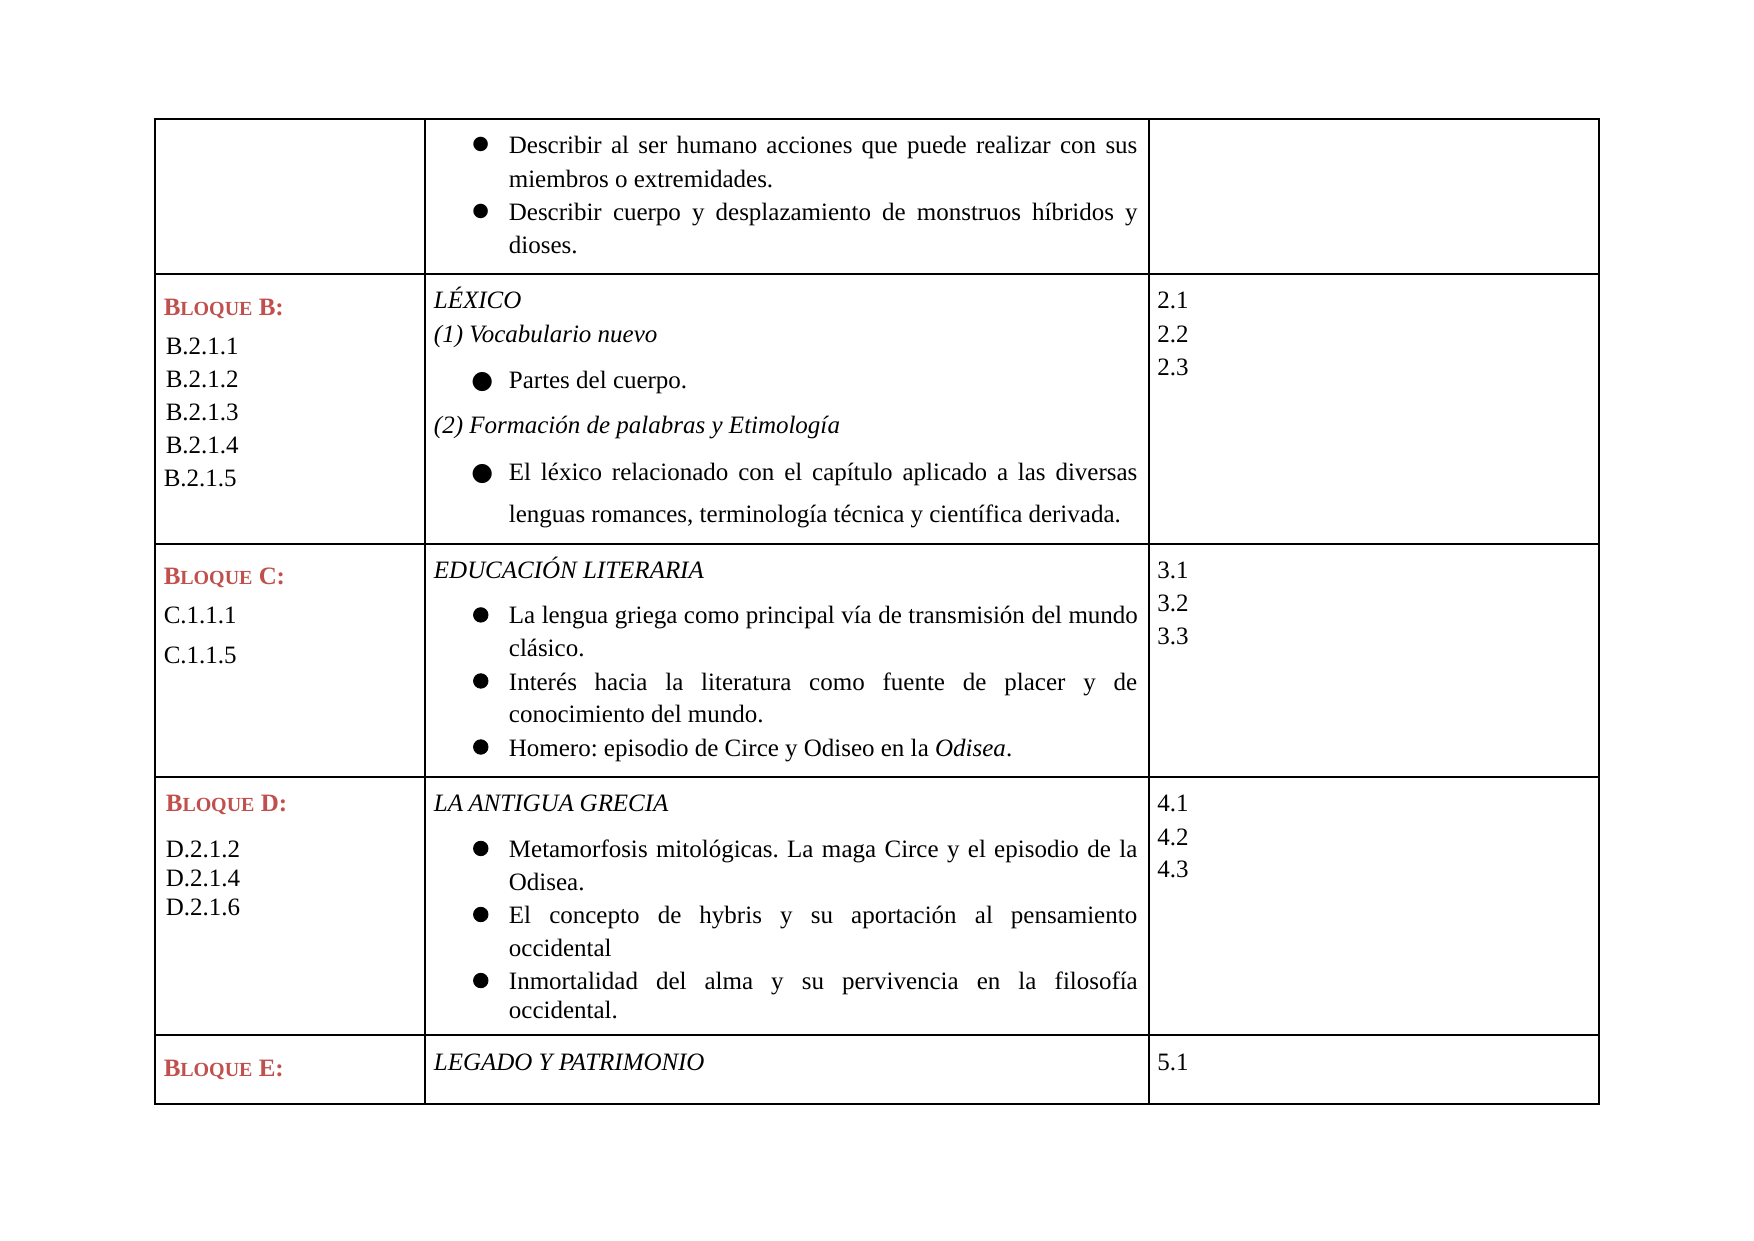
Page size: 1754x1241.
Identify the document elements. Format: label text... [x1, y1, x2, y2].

table_cell 3.1 3.2 3.3 [1150, 545, 1598, 776]
table_cell Bloque C: C.1.1.1 C.1.1.5 [156, 545, 424, 776]
table_cell EDUCACIÓN LITERARIA La lengua griega como principal vía de transmisión del mundo clásico. Interés hacia la literatura como fuente de placer y de conocimiento del mundo. Homero: episodio de Circe y Odiseo en la Odisea. [426, 545, 1148, 776]
table_cell 5.1 5.2 5.3 [1150, 1036, 1598, 1102]
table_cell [156, 120, 424, 273]
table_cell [426, 120, 1148, 273]
table_cell LÉXICO (1) Vocabulario nuevo Partes del cuerpo. (2) Formación de palabras y Etimología El léxico relacionado con el capítulo aplicado a las diversas lenguas romances, terminología técnica y científica derivada. [426, 275, 1148, 542]
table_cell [426, 1036, 1148, 1102]
table_cell 2.1 2.2 2.3 [1150, 275, 1598, 542]
table_cell Bloque B: B.2.1.1 B.2.1.2 B.2.1.3 B.2.1.4 B.2.1.5 [156, 275, 424, 542]
table_cell Bloque D: D.2.1.2 D.2.1.4 D.2.1.6 [156, 778, 424, 1034]
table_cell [156, 1036, 424, 1102]
table_cell LA ANTIGUA GRECIA Metamorfosis mitológicas. La maga Circe y el episodio de la Odisea. El concepto de hybris y su aportación al pensamiento occidental Inmortalidad del alma y su pervivencia en la filosofía occidental. [426, 778, 1148, 1034]
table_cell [1150, 120, 1598, 273]
table_cell 4.1 4.2 4.3 [1150, 778, 1598, 1034]
